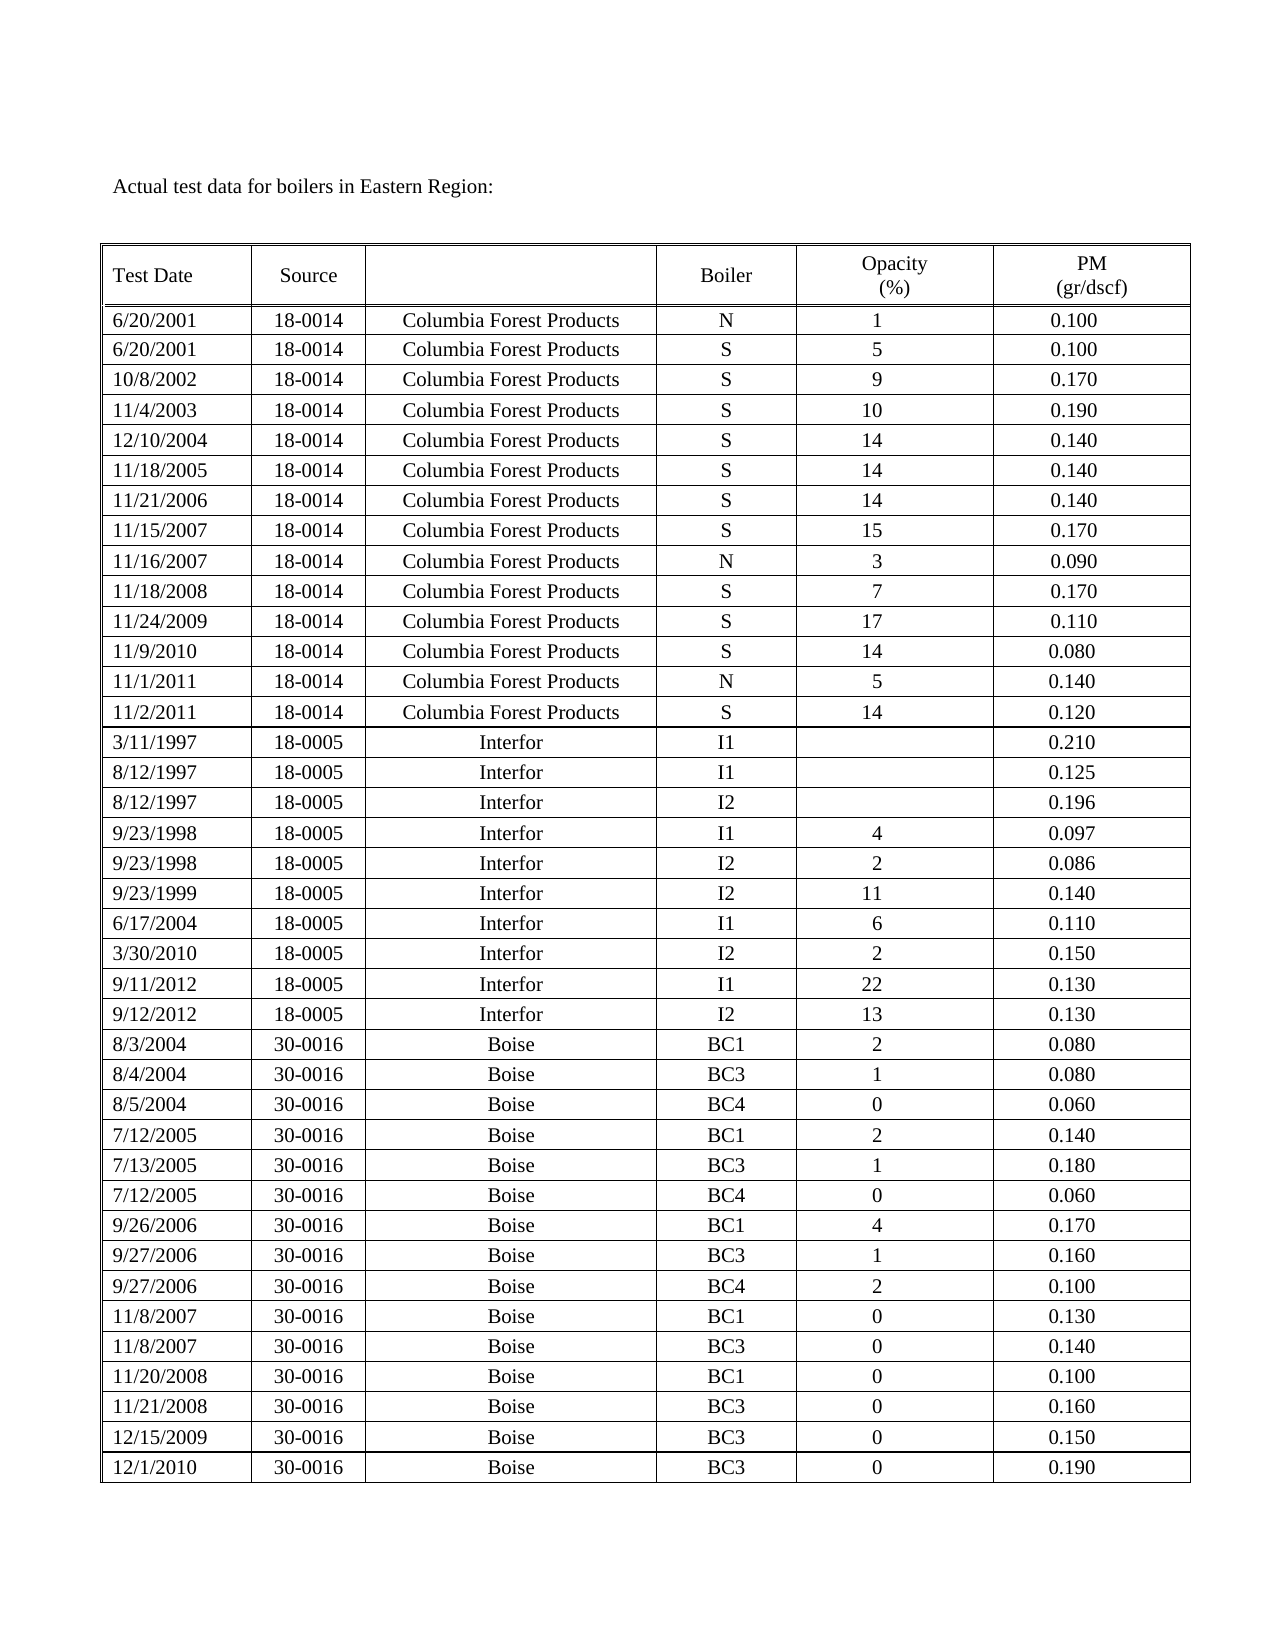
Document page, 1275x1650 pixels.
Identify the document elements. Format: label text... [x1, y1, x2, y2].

table_cell Interfor [366, 818, 656, 847]
table_cell 18-0005 [252, 999, 365, 1028]
table_cell 0.140 [994, 456, 1190, 485]
table_cell 11 [797, 879, 993, 908]
table_cell 11/18/2008 [103, 576, 251, 606]
table_cell 30-0016 [252, 1030, 365, 1059]
table_cell 18-0005 [252, 939, 365, 968]
table_cell Boise [366, 1301, 656, 1331]
table_cell 0.130 [994, 1301, 1190, 1331]
table_cell 0.086 [994, 848, 1190, 877]
table_cell BC3 [657, 1332, 796, 1361]
table_cell 18-0005 [252, 818, 365, 847]
table_cell Columbia Forest Products [366, 365, 656, 394]
table_cell 2 [797, 1120, 993, 1149]
table_header Boiler [657, 246, 796, 303]
table_cell 30-0016 [252, 1120, 365, 1149]
table_cell 6/17/2004 [103, 909, 251, 938]
table_cell I2 [657, 848, 796, 877]
table_cell BC3 [657, 1060, 796, 1089]
table_cell 0.196 [994, 788, 1190, 817]
table_cell Columbia Forest Products [366, 637, 656, 666]
table_cell 14 [797, 456, 993, 485]
table_cell 7/13/2005 [103, 1150, 251, 1179]
table_cell 0.125 [994, 758, 1190, 787]
table_cell 0.190 [994, 1453, 1190, 1482]
table_cell 30-0016 [252, 1271, 365, 1300]
table_cell 7 [797, 576, 993, 606]
table_cell 9/23/1998 [103, 848, 251, 877]
table_cell 0.170 [994, 1211, 1190, 1240]
table_cell 30-0016 [252, 1211, 365, 1240]
table_cell 0.140 [994, 1120, 1190, 1149]
table_cell 0 [797, 1301, 993, 1331]
table_cell BC3 [657, 1422, 796, 1451]
table_cell 0.150 [994, 939, 1190, 968]
table_cell [797, 788, 993, 817]
table_cell 14 [797, 425, 993, 454]
table_cell 0.160 [994, 1241, 1190, 1270]
table_cell 2 [797, 1030, 993, 1059]
table_cell Boise [366, 1362, 656, 1391]
table_cell 7/12/2005 [103, 1181, 251, 1210]
table_cell 7/12/2005 [103, 1120, 251, 1149]
table_cell Boise [366, 1060, 656, 1089]
table_cell 0.100 [994, 1362, 1190, 1391]
table_cell 18-0014 [252, 637, 365, 666]
table_cell 9/23/1999 [103, 879, 251, 908]
table_cell 5 [797, 335, 993, 364]
table_cell [797, 758, 993, 787]
table_cell 6 [797, 909, 993, 938]
table_cell Interfor [366, 788, 656, 817]
table_cell Boise [366, 1090, 656, 1119]
table_cell 11/8/2007 [103, 1332, 251, 1361]
table_cell 0.170 [994, 365, 1190, 394]
table_cell Interfor [366, 969, 656, 998]
table_cell Interfor [366, 909, 656, 938]
table_cell 2 [797, 939, 993, 968]
table_cell 11/4/2003 [103, 395, 251, 424]
table_cell BC4 [657, 1181, 796, 1210]
table_cell Interfor [366, 999, 656, 1028]
table_cell 6/20/2001 [103, 335, 251, 364]
table_cell I1 [657, 728, 796, 757]
table_cell I2 [657, 788, 796, 817]
table_cell 0 [797, 1453, 993, 1482]
table_cell 4 [797, 818, 993, 847]
table_cell 11/20/2008 [103, 1362, 251, 1391]
table_cell Interfor [366, 848, 656, 877]
table_cell 12/1/2010 [103, 1453, 251, 1482]
table_cell 18-0014 [252, 335, 365, 364]
table_cell 6/20/2001 [103, 304, 251, 334]
table_cell 0.140 [994, 1332, 1190, 1361]
table_cell 11/8/2007 [103, 1301, 251, 1331]
table_cell 0 [797, 1090, 993, 1119]
table_cell 9/11/2012 [103, 969, 251, 998]
table_cell 9/23/1998 [103, 818, 251, 847]
table_cell 30-0016 [252, 1241, 365, 1270]
table_cell Columbia Forest Products [366, 697, 656, 726]
table_cell 2 [797, 848, 993, 877]
table_cell 11/21/2008 [103, 1392, 251, 1421]
table_cell Boise [366, 1120, 656, 1149]
table_cell 11/9/2010 [103, 637, 251, 666]
table_cell 0.120 [994, 697, 1190, 726]
table_cell Boise [366, 1271, 656, 1300]
table_cell 0.110 [994, 607, 1190, 636]
table_cell Columbia Forest Products [366, 607, 656, 636]
text Actual test data for boilers in Eastern Region: [112, 174, 1162, 198]
table_cell 18-0014 [252, 307, 365, 334]
table_cell 1 [797, 1241, 993, 1270]
table_cell 3 [797, 546, 993, 575]
table_cell 18-0014 [252, 425, 365, 454]
table_cell S [657, 637, 796, 666]
table_cell 11/18/2005 [103, 456, 251, 485]
table_cell BC3 [657, 1453, 796, 1482]
table_cell I2 [657, 939, 796, 968]
table_cell Boise [366, 1422, 656, 1451]
table_cell Interfor [366, 728, 656, 757]
table_cell I1 [657, 909, 796, 938]
table_cell Columbia Forest Products [366, 486, 656, 515]
table_cell 0.060 [994, 1090, 1190, 1119]
table_cell S [657, 395, 796, 424]
table_cell 0.130 [994, 999, 1190, 1028]
table_cell 1 [797, 307, 993, 334]
table_cell 30-0016 [252, 1392, 365, 1421]
table_cell 18-0005 [252, 788, 365, 817]
table_cell 0.180 [994, 1150, 1190, 1179]
table_cell Columbia Forest Products [366, 395, 656, 424]
table_cell 1 [797, 1060, 993, 1089]
table_cell 8/5/2004 [103, 1090, 251, 1119]
table_cell 18-0014 [252, 607, 365, 636]
table_cell 2 [797, 1271, 993, 1300]
table_cell Boise [366, 1181, 656, 1210]
table_cell Columbia Forest Products [366, 546, 656, 575]
table_cell N [657, 546, 796, 575]
table_cell Columbia Forest Products [366, 516, 656, 545]
table_cell N [657, 307, 796, 334]
table_cell I1 [657, 818, 796, 847]
table_cell 11/15/2007 [103, 516, 251, 545]
table_cell 0.170 [994, 516, 1190, 545]
table_cell 18-0005 [252, 879, 365, 908]
table_cell 12/15/2009 [103, 1422, 251, 1451]
table_cell 3/11/1997 [103, 728, 251, 757]
table_cell BC1 [657, 1030, 796, 1059]
table_cell 0.140 [994, 667, 1190, 696]
table_cell BC1 [657, 1301, 796, 1331]
table_cell 30-0016 [252, 1090, 365, 1119]
table_cell 0.110 [994, 909, 1190, 938]
table_cell 9/26/2006 [103, 1211, 251, 1240]
table_cell S [657, 365, 796, 394]
table_cell 14 [797, 697, 993, 726]
table_cell 18-0014 [252, 456, 365, 485]
table_cell Boise [366, 1150, 656, 1179]
table_cell BC1 [657, 1120, 796, 1149]
table_cell S [657, 456, 796, 485]
table_header [366, 246, 656, 303]
table_cell I2 [657, 879, 796, 908]
table_cell 30-0016 [252, 1150, 365, 1179]
table_cell [797, 728, 993, 757]
table_cell Columbia Forest Products [366, 456, 656, 485]
table_cell 12/10/2004 [103, 425, 251, 454]
table_cell BC1 [657, 1362, 796, 1391]
table_cell I1 [657, 969, 796, 998]
table_cell Boise [366, 1392, 656, 1421]
table_cell 30-0016 [252, 1422, 365, 1451]
table_cell 0.080 [994, 1060, 1190, 1089]
table_cell 0 [797, 1332, 993, 1361]
table_cell 8/4/2004 [103, 1060, 251, 1089]
table_cell Interfor [366, 758, 656, 787]
table_header PM (gr/dscf) [994, 246, 1190, 303]
table_cell 0.060 [994, 1181, 1190, 1210]
table_cell Columbia Forest Products [366, 425, 656, 454]
table_header Test Date [103, 246, 251, 303]
table_cell 15 [797, 516, 993, 545]
table_cell 9/27/2006 [103, 1271, 251, 1300]
table_cell 30-0016 [252, 1362, 365, 1391]
table_cell 0.100 [994, 1271, 1190, 1300]
table_header Source [252, 246, 365, 303]
table_cell 10 [797, 395, 993, 424]
table_cell BC3 [657, 1392, 796, 1421]
table_cell 0.097 [994, 818, 1190, 847]
table_cell 30-0016 [252, 1301, 365, 1331]
table_cell 30-0016 [252, 1060, 365, 1089]
table_cell I1 [657, 758, 796, 787]
table_cell Boise [366, 1241, 656, 1270]
table_cell 0.140 [994, 486, 1190, 515]
table_cell 14 [797, 486, 993, 515]
table_cell 18-0014 [252, 576, 365, 606]
table_cell Columbia Forest Products [366, 576, 656, 606]
table_cell 0.140 [994, 879, 1190, 908]
table_cell 0.170 [994, 576, 1190, 606]
table_cell S [657, 425, 796, 454]
table_cell BC3 [657, 1150, 796, 1179]
table_cell S [657, 516, 796, 545]
table_cell 0 [797, 1181, 993, 1210]
table_cell 0 [797, 1392, 993, 1421]
table_cell 18-0014 [252, 697, 365, 726]
table_cell 18-0014 [252, 486, 365, 515]
table_cell Boise [366, 1211, 656, 1240]
table_cell 13 [797, 999, 993, 1028]
table_cell 18-0014 [252, 546, 365, 575]
table_cell Columbia Forest Products [366, 335, 656, 364]
table_cell Columbia Forest Products [366, 307, 656, 334]
table_cell 11/16/2007 [103, 546, 251, 575]
table_cell S [657, 607, 796, 636]
table_cell 8/3/2004 [103, 1030, 251, 1059]
table_cell 9/27/2006 [103, 1241, 251, 1270]
table_cell 0.160 [994, 1392, 1190, 1421]
table_cell 18-0014 [252, 667, 365, 696]
table_cell 8/12/1997 [103, 758, 251, 787]
table_cell S [657, 335, 796, 364]
table_cell 3/30/2010 [103, 939, 251, 968]
table_cell 11/1/2011 [103, 667, 251, 696]
table_cell S [657, 486, 796, 515]
table_cell 11/2/2011 [103, 697, 251, 726]
table_cell 18-0005 [252, 758, 365, 787]
table_cell 30-0016 [252, 1453, 365, 1482]
table_cell 0.080 [994, 637, 1190, 666]
table_cell S [657, 697, 796, 726]
table_cell I2 [657, 999, 796, 1028]
table_cell 0.100 [994, 335, 1190, 364]
table_cell 17 [797, 607, 993, 636]
table_cell S [657, 576, 796, 606]
table_cell 30-0016 [252, 1332, 365, 1361]
table_cell 22 [797, 969, 993, 998]
table_cell Interfor [366, 879, 656, 908]
table_cell 18-0005 [252, 909, 365, 938]
table_cell BC3 [657, 1241, 796, 1270]
table_cell 5 [797, 667, 993, 696]
table_cell 0.140 [994, 425, 1190, 454]
table_cell 14 [797, 637, 993, 666]
table_cell 1 [797, 1150, 993, 1179]
table_cell Interfor [366, 939, 656, 968]
table_cell 0 [797, 1422, 993, 1451]
table_cell 10/8/2002 [103, 365, 251, 394]
table_cell N [657, 667, 796, 696]
table_cell 30-0016 [252, 1181, 365, 1210]
table_cell 18-0005 [252, 969, 365, 998]
table_header Opacity (%) [797, 246, 993, 303]
table_cell 0.100 [994, 307, 1190, 334]
table_cell BC4 [657, 1271, 796, 1300]
table_cell 9/12/2012 [103, 999, 251, 1028]
table_cell 18-0014 [252, 365, 365, 394]
table_cell 8/12/1997 [103, 788, 251, 817]
table_cell 0.080 [994, 1030, 1190, 1059]
table_cell Columbia Forest Products [366, 667, 656, 696]
table_cell 0.190 [994, 395, 1190, 424]
table_cell Boise [366, 1332, 656, 1361]
table_cell 11/21/2006 [103, 486, 251, 515]
table_cell 18-0014 [252, 516, 365, 545]
table_cell 0 [797, 1362, 993, 1391]
table_cell BC1 [657, 1211, 796, 1240]
table_cell 0.090 [994, 546, 1190, 575]
table_cell 18-0005 [252, 728, 365, 757]
table_cell BC4 [657, 1090, 796, 1119]
table_cell 11/24/2009 [103, 607, 251, 636]
table_cell 0.130 [994, 969, 1190, 998]
table_cell 18-0005 [252, 848, 365, 877]
table_cell 9 [797, 365, 993, 394]
table_cell Boise [366, 1030, 656, 1059]
table_cell 4 [797, 1211, 993, 1240]
table_cell Boise [366, 1453, 656, 1482]
table_cell 18-0014 [252, 395, 365, 424]
table_cell 0.150 [994, 1422, 1190, 1451]
table_cell 0.210 [994, 728, 1190, 757]
